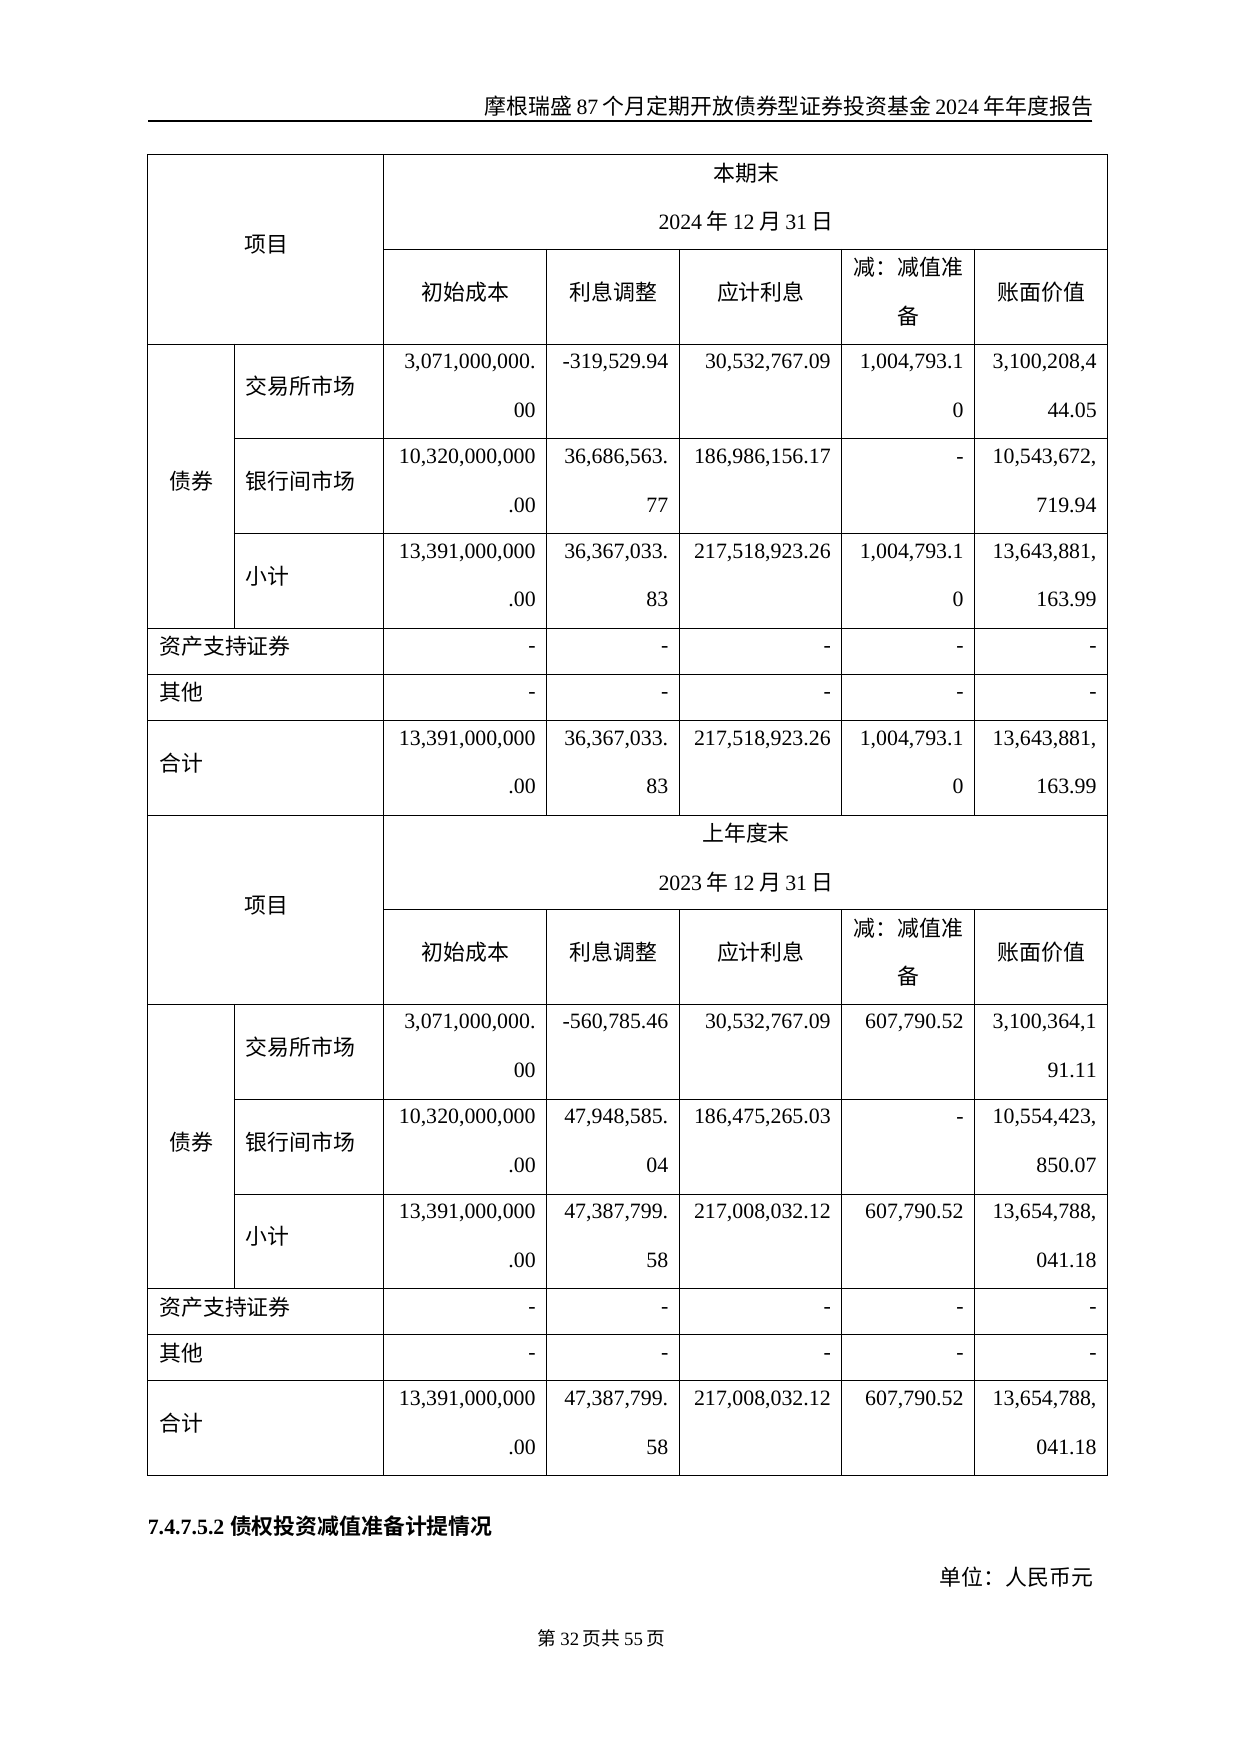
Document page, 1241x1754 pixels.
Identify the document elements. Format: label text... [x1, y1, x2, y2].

table_cell - [680, 1335, 841, 1380]
table_cell 13,654,788,041.18 [975, 1195, 1107, 1288]
table_cell 上年度末 2023年12月31日 [384, 816, 1107, 909]
table_cell - [384, 1335, 546, 1380]
table_cell 13,391,000,000.00 [384, 534, 546, 628]
table_cell 债券 [148, 345, 234, 628]
table_cell 1,004,793.10 [842, 534, 974, 628]
table_cell 186,475,265.03 [680, 1100, 841, 1193]
table_cell - [547, 629, 679, 674]
table_header 项目 [148, 155, 383, 343]
table_cell - [547, 675, 679, 720]
table_cell 3,100,364,191.11 [975, 1005, 1107, 1099]
table_cell 其他 [148, 675, 383, 720]
table_cell 其他 [148, 1335, 383, 1380]
table_cell 初始成本 [384, 910, 546, 1004]
table_cell 36,367,033.83 [547, 721, 679, 815]
table_cell - [842, 675, 974, 720]
table_cell 30,532,767.09 [680, 1005, 841, 1099]
table_cell 小计 [235, 1195, 383, 1288]
table_cell -319,529.94 [547, 345, 679, 438]
table_cell 10,320,000,000.00 [384, 439, 546, 533]
table_cell 小计 [235, 534, 383, 628]
table_cell 10,320,000,000.00 [384, 1100, 546, 1193]
table_cell 账面价值 [975, 250, 1107, 343]
table_cell - [547, 1335, 679, 1380]
table_cell 应计利息 [680, 910, 841, 1004]
table_cell 186,986,156.17 [680, 439, 841, 533]
table_cell 利息调整 [547, 910, 679, 1004]
table_cell 减：减值准备 [842, 250, 974, 343]
table_cell 13,391,000,000.00 [384, 1195, 546, 1288]
table_cell 47,387,799.58 [547, 1195, 679, 1288]
table_cell 应计利息 [680, 250, 841, 343]
table_cell 资产支持证券 [148, 629, 383, 674]
table_cell - [680, 675, 841, 720]
table_cell 3,071,000,000.00 [384, 1005, 546, 1099]
table_cell 减：减值准备 [842, 910, 974, 1004]
table_cell 利息调整 [547, 250, 679, 343]
table_cell 10,543,672,719.94 [975, 439, 1107, 533]
table_cell 3,100,208,444.05 [975, 345, 1107, 438]
table_cell 账面价值 [975, 910, 1107, 1004]
table_cell - [842, 439, 974, 533]
table_cell 合计 [148, 1381, 383, 1475]
table_cell - [842, 1335, 974, 1380]
table_cell 36,686,563.77 [547, 439, 679, 533]
text 7.4.7.5.2 债权投资减值准备计提情况 [148, 1509, 1092, 1541]
table_cell 47,948,585.04 [547, 1100, 679, 1193]
table_cell 银行间市场 [235, 439, 383, 533]
table_cell 607,790.52 [842, 1005, 974, 1099]
table_cell 13,643,881,163.99 [975, 534, 1107, 628]
table_cell - [384, 629, 546, 674]
table_cell 初始成本 [384, 250, 546, 343]
table_cell -560,785.46 [547, 1005, 679, 1099]
table_cell - [842, 629, 974, 674]
table_cell - [975, 1289, 1107, 1334]
table_cell - [680, 1289, 841, 1334]
table_cell 资产支持证券 [148, 1289, 383, 1334]
table_cell 13,391,000,000.00 [384, 721, 546, 815]
table_cell - [842, 1289, 974, 1334]
table_cell 607,790.52 [842, 1195, 974, 1288]
table_cell - [975, 1335, 1107, 1380]
table_cell 债券 [148, 1005, 234, 1288]
table_cell 13,391,000,000.00 [384, 1381, 546, 1475]
table_cell 217,518,923.26 [680, 721, 841, 815]
table_cell - [975, 675, 1107, 720]
table_cell 交易所市场 [235, 1005, 383, 1099]
table_cell 1,004,793.10 [842, 345, 974, 438]
table_cell - [547, 1289, 679, 1334]
table_cell 217,008,032.12 [680, 1381, 841, 1475]
table_cell - [975, 629, 1107, 674]
table_cell 银行间市场 [235, 1100, 383, 1193]
text 单位：人民币元 [149, 1560, 1092, 1592]
table_header 本期末 2024年12月31日 [384, 155, 1107, 249]
table_cell 1,004,793.10 [842, 721, 974, 815]
table_cell 合计 [148, 721, 383, 815]
table_cell 交易所市场 [235, 345, 383, 438]
table_cell - [842, 1100, 974, 1193]
table_cell 217,518,923.26 [680, 534, 841, 628]
table_cell - [680, 629, 841, 674]
table_cell - [384, 1289, 546, 1334]
table_cell 3,071,000,000.00 [384, 345, 546, 438]
table_cell 13,654,788,041.18 [975, 1381, 1107, 1475]
table_cell 47,387,799.58 [547, 1381, 679, 1475]
table_cell 13,643,881,163.99 [975, 721, 1107, 815]
table_cell 36,367,033.83 [547, 534, 679, 628]
table_cell 607,790.52 [842, 1381, 974, 1475]
table_cell 项目 [148, 816, 383, 1004]
table_cell 30,532,767.09 [680, 345, 841, 438]
table_cell - [384, 675, 546, 720]
table_cell 10,554,423,850.07 [975, 1100, 1107, 1193]
table_cell 217,008,032.12 [680, 1195, 841, 1288]
